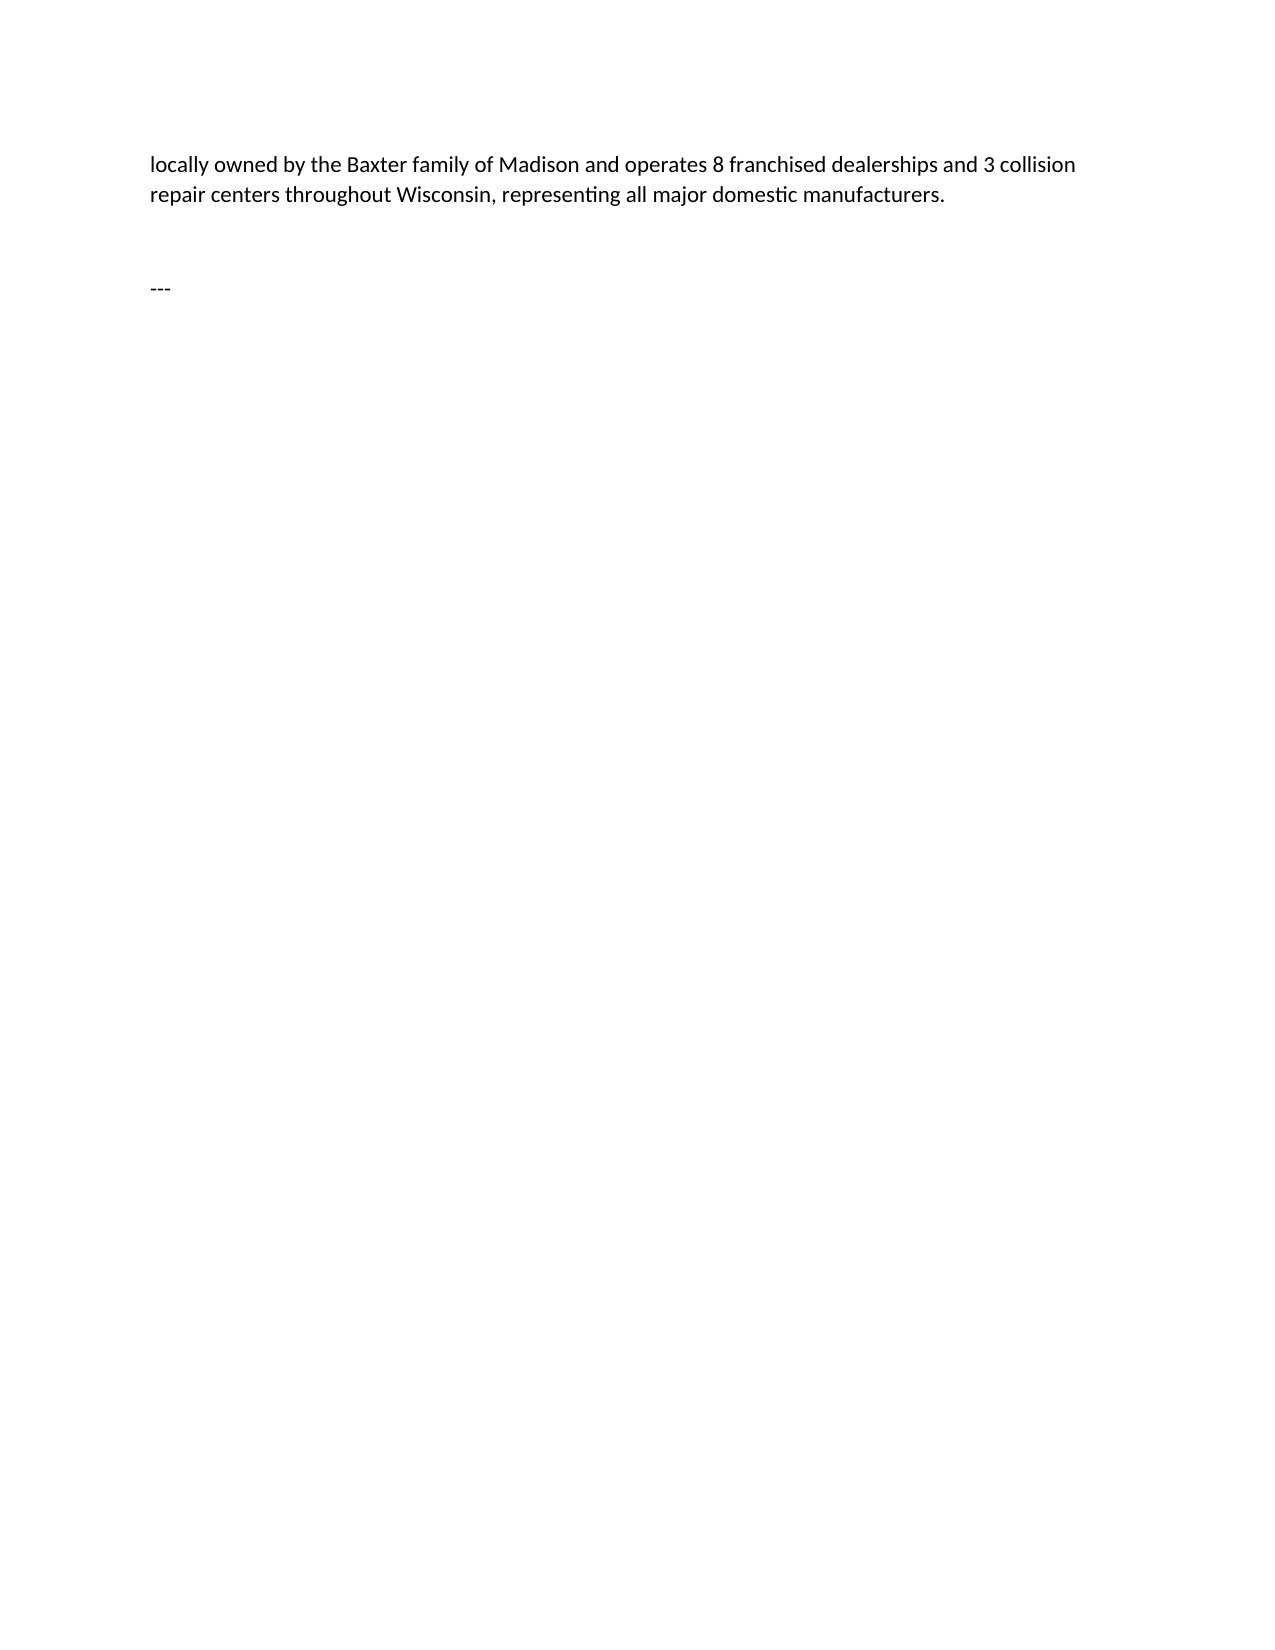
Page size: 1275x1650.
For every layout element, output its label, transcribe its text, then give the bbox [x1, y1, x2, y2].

text --- [150, 274, 1125, 302]
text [150, 150, 1125, 208]
